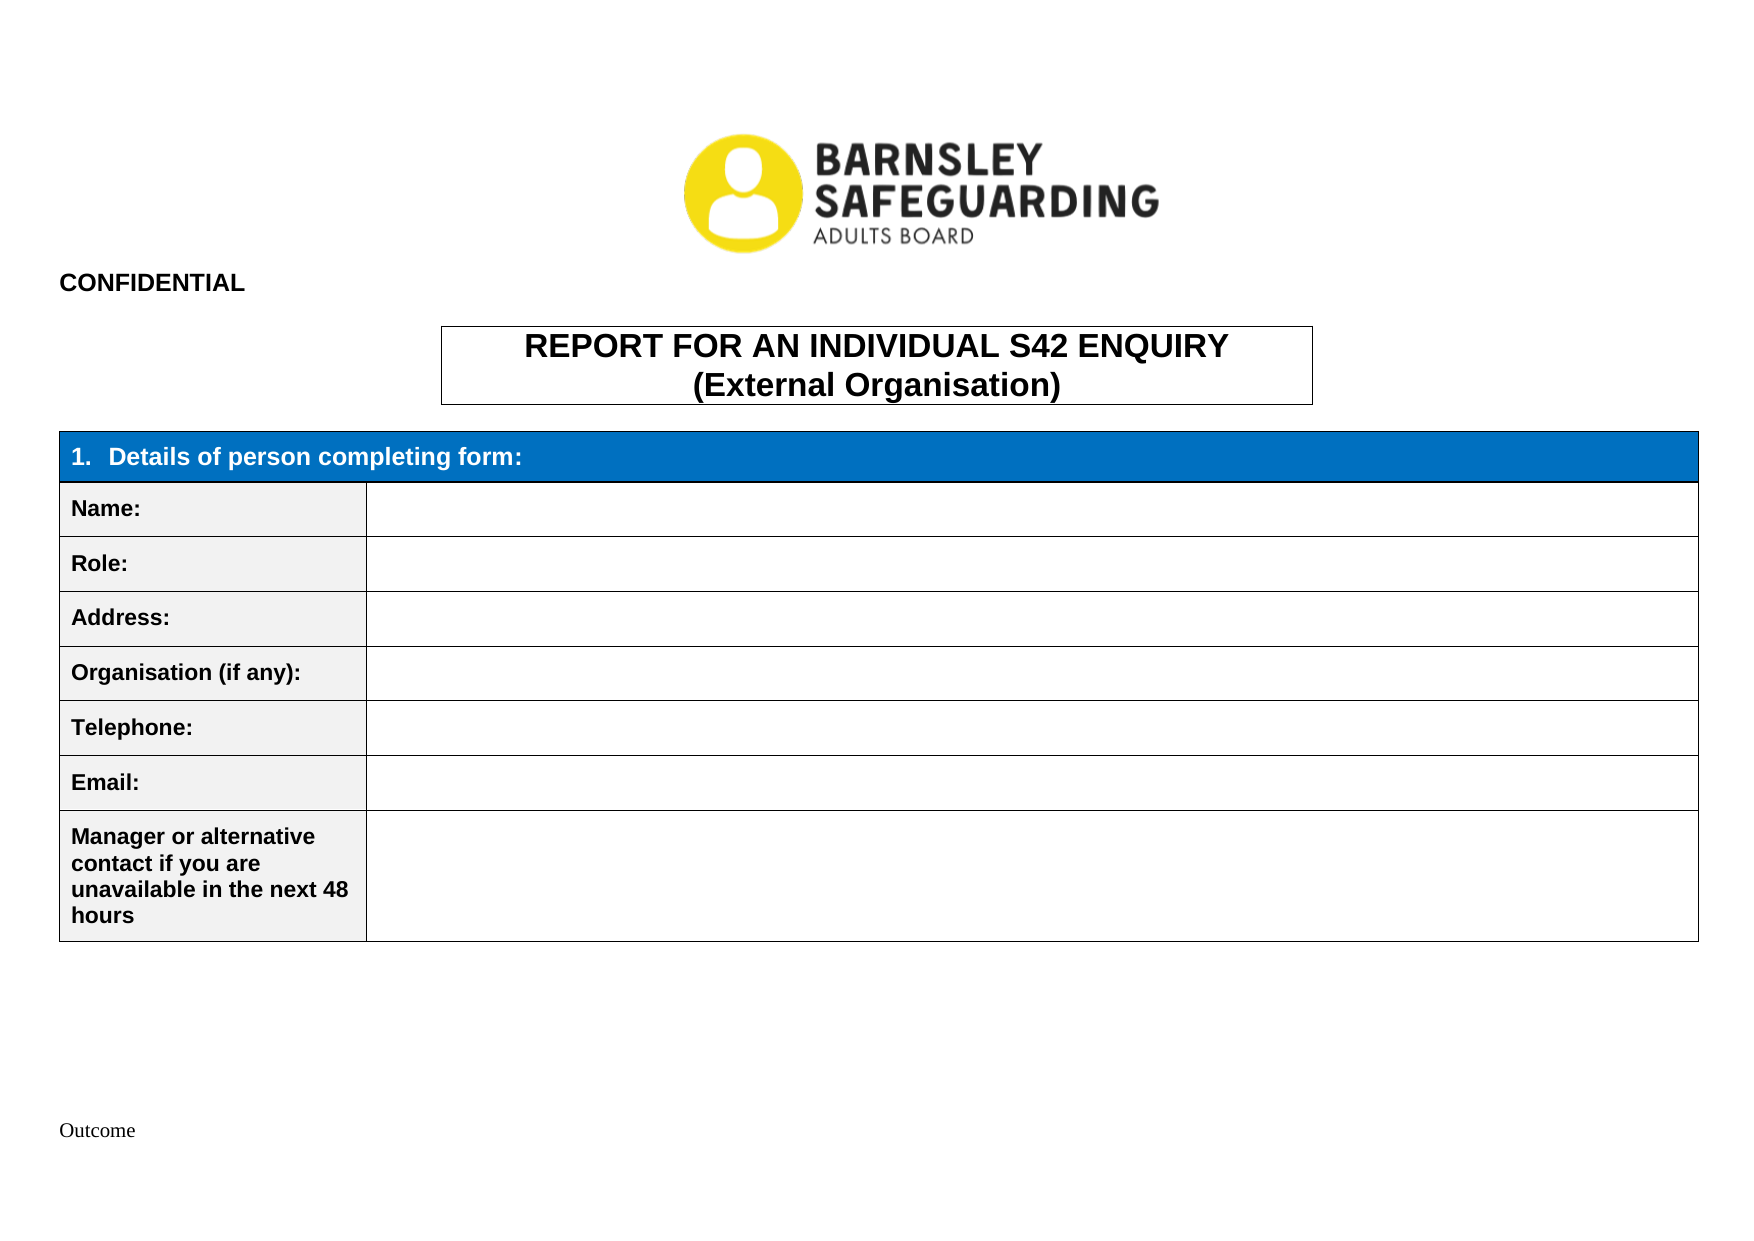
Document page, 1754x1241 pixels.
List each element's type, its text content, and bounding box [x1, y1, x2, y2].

table_cell [367, 483, 1698, 536]
table_cell [367, 592, 1698, 646]
table_cell [367, 537, 1698, 591]
table_cell [367, 756, 1698, 809]
table_cell [367, 647, 1698, 700]
table_header Details of person completing form: [60, 432, 1698, 481]
table_cell Organisation (if any): [60, 647, 366, 700]
table_cell Telephone: [60, 701, 366, 755]
table_cell Email: [60, 756, 366, 809]
table_cell Name: [60, 483, 366, 536]
table_cell [367, 811, 1698, 941]
table_cell [367, 701, 1698, 755]
picture [668, 118, 1178, 268]
table_cell Manager or alternative contact if you are unavailable in the next 48 hours [60, 811, 366, 941]
table_cell Role: [60, 537, 366, 591]
table_header REPORT FOR AN INDIVIDUAL S42 ENQUIRY (External Organisation) [442, 327, 1312, 403]
table_cell Address: [60, 592, 366, 646]
